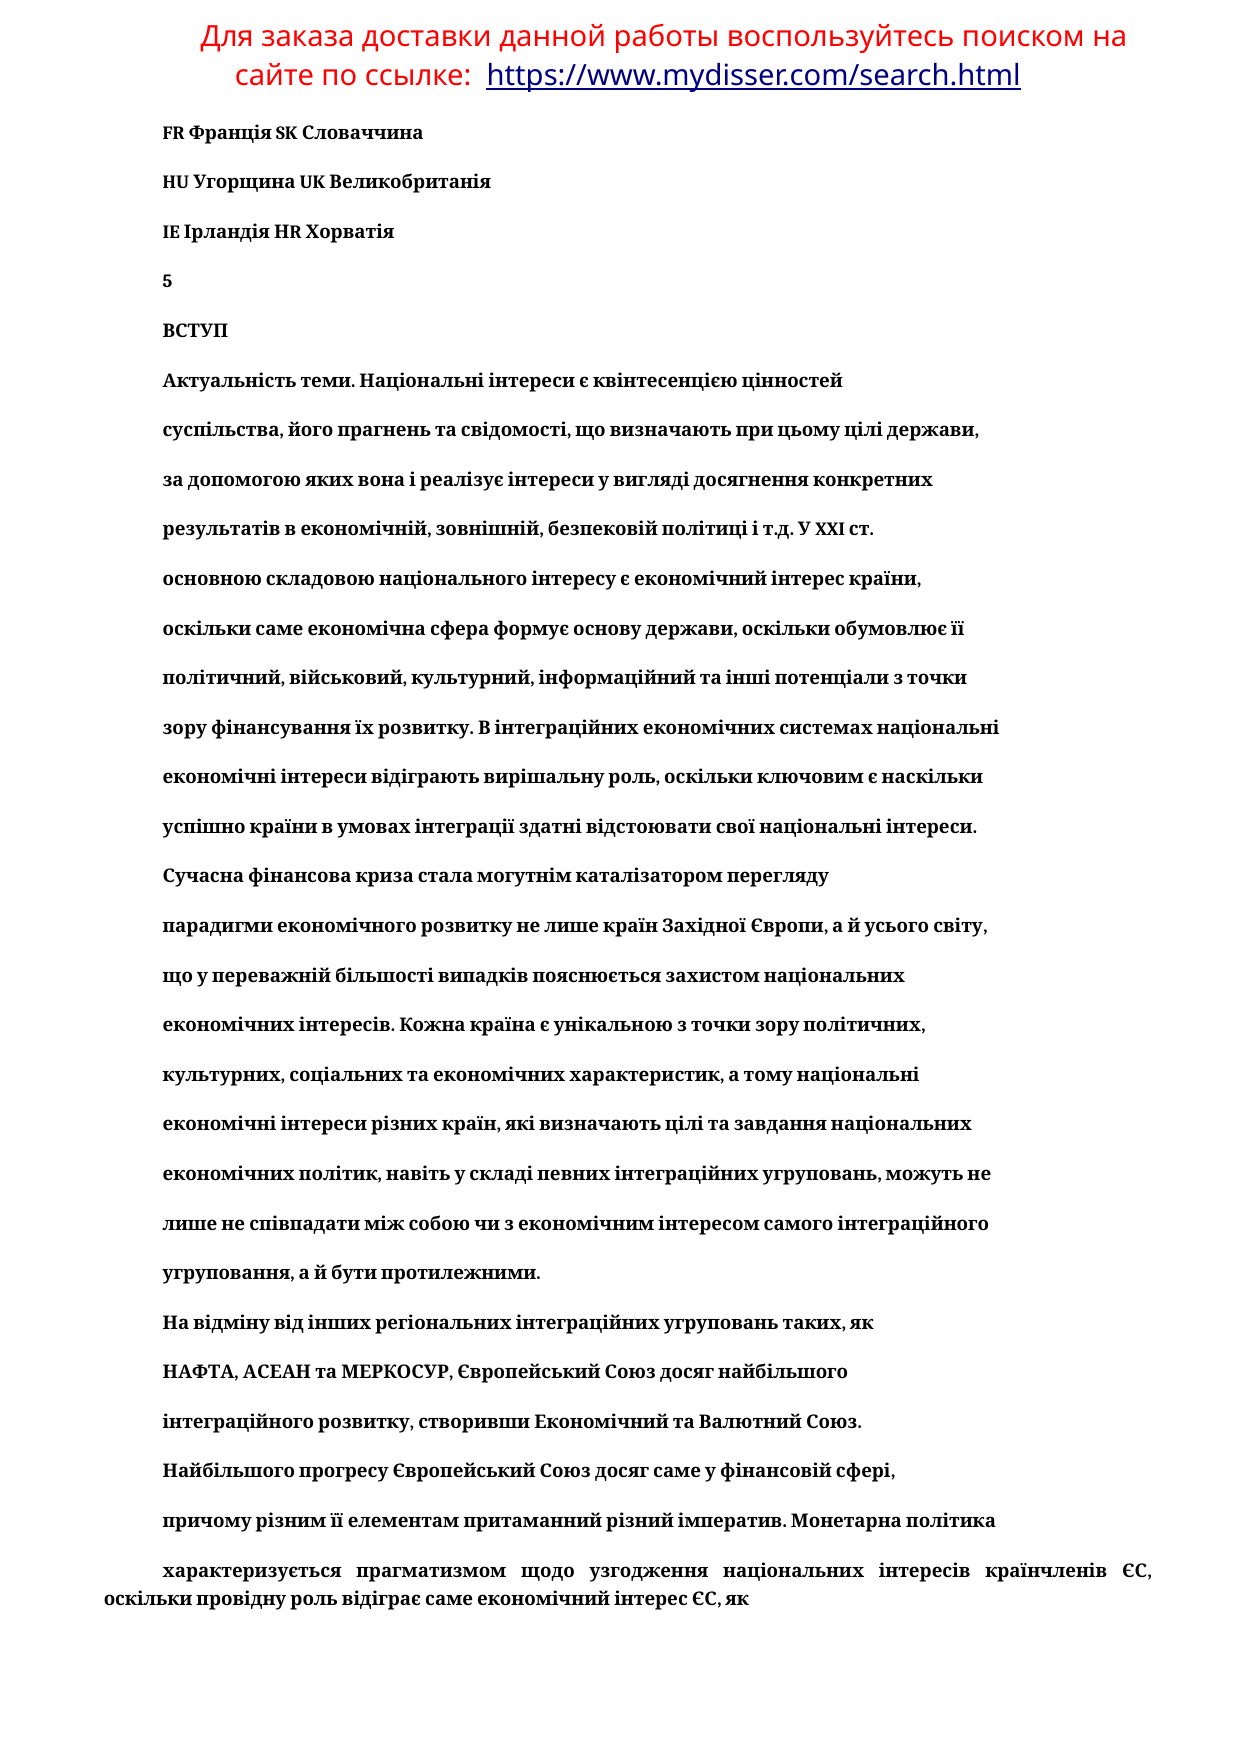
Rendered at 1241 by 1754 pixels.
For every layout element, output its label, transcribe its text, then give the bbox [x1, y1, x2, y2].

text за допомогою яких вона і реалізує інтереси у вигляді досягнення конкретних [103, 462, 1152, 491]
text Сучасна фінансова криза стала могутнім каталізатором перегляду [103, 859, 1152, 887]
text суспільства, його прагнень та свідомості, що визначають при цьому цілі держави, [103, 412, 1152, 441]
text характеризується прагматизмом щодо узгодження національних інтересів країнчленів ЄС, оскільки провідну роль відіграє саме економічний інтерес ЄС, як [103, 1553, 1152, 1610]
text НАФТА, АСЕАН та МЕРКОСУР, Європейський Союз досяг найбільшого [103, 1354, 1152, 1383]
text політичний, військовий, культурний, інформаційний та інші потенціали з точки [103, 660, 1152, 689]
text причому різним її елементам притаманний різний імператив. Монетарна політика [103, 1503, 1152, 1532]
text FR Франція SK Словаччина [103, 115, 1152, 144]
text інтеграційного розвитку, створивши Економічний та Валютний Союз. [103, 1404, 1152, 1433]
text що у переважній більшості випадків пояснюється захистом національних [103, 958, 1152, 987]
text економічні інтереси відіграють вирішальну роль, оскільки ключовим є наскільки [103, 759, 1152, 788]
text HU Угорщина UK Великобританія [103, 164, 1152, 193]
text економічних політик, навіть у складі певних інтеграційних угруповань, можуть не [103, 1156, 1152, 1185]
text економічні інтереси різних країн, які визначають цілі та завдання національних [103, 1107, 1152, 1135]
text Актуальність теми. Національні інтереси є квінтесенцією цінностей [103, 363, 1152, 392]
text оскільки саме економічна сфера формує основу держави, оскільки обумовлює її [103, 611, 1152, 639]
text економічних інтересів. Кожна країна є унікальною з точки зору політичних, [103, 1007, 1152, 1036]
text 5 [103, 264, 1152, 292]
text На відміну від інших регіональних інтеграційних угруповань таких, як [103, 1305, 1152, 1334]
text Найбільшого прогресу Європейський Союз досяг саме у фінансовій сфері, [103, 1454, 1152, 1482]
text результатів в економічній, зовнішній, безпековій політиці і т.д. У XXI ст. [103, 512, 1152, 540]
text культурних, соціальних та економічних характеристик, а тому національні [103, 1057, 1152, 1086]
text зору фінансування їх розвитку. В інтеграційних економічних системах національні [103, 710, 1152, 739]
text лише не співпадати між собою чи з економічним інтересом самого інтеграційного [103, 1206, 1152, 1234]
text парадигми економічного розвитку не лише країн Західної Європи, а й усього світу, [103, 908, 1152, 937]
text основною складовою національного інтересу є економічний інтерес країни, [103, 561, 1152, 590]
text ВСТУП [103, 313, 1152, 342]
text IE Ірландія НR Хорватія [103, 214, 1152, 243]
text угруповання, а й бути протилежними. [103, 1255, 1152, 1284]
text успішно країни в умовах інтеграції здатні відстоювати свої національні інтереси. [103, 809, 1152, 838]
